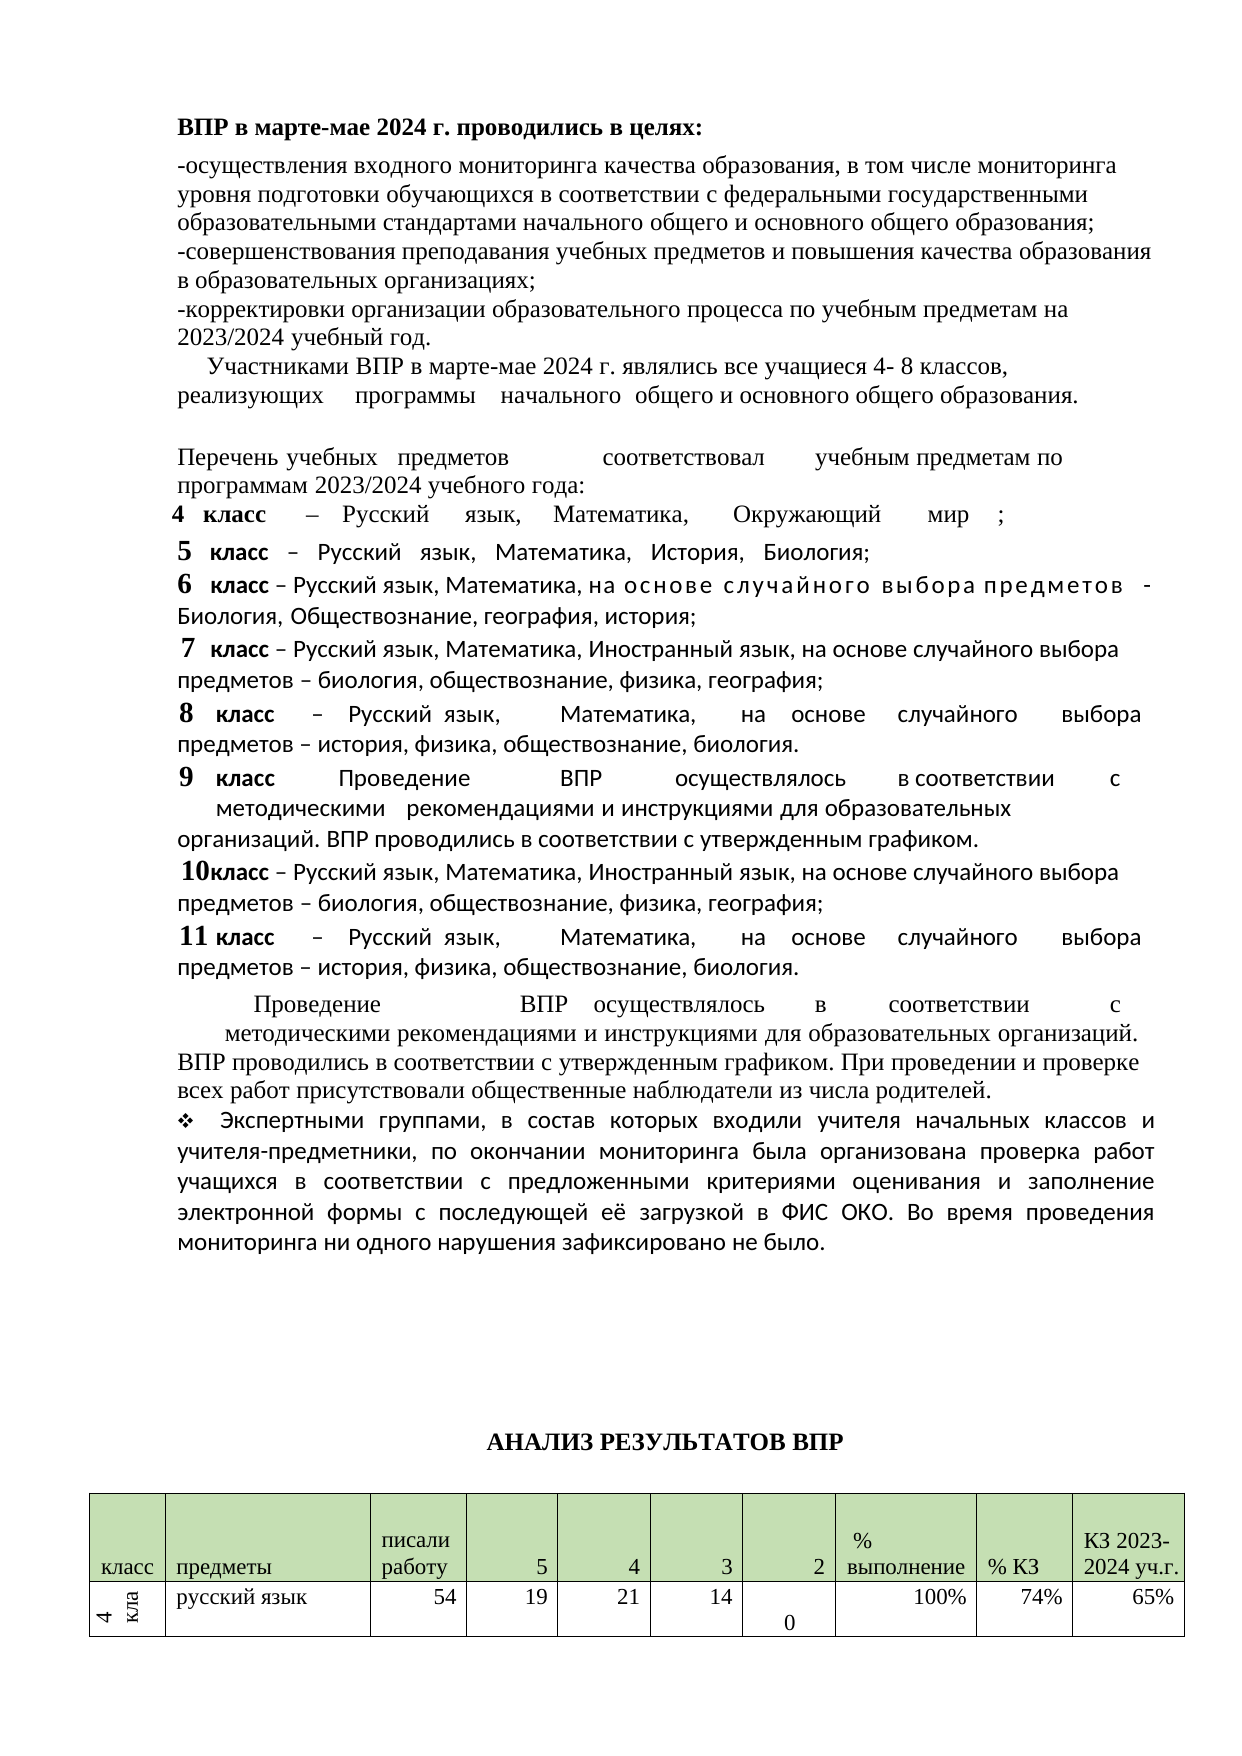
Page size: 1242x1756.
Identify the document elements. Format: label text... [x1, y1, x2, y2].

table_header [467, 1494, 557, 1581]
text -совершенствования преподавания учебных предметов и повышения качества образования в образовательных организациях; [177, 236, 1153, 294]
list класс – Русский язык, Математика, Иностранный язык, на основе случайного выбора предметов – биология, обществознание, физика, география; [177, 853, 1153, 918]
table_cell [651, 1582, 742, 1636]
list класс – Русский язык, Математика, История, Биология; [177, 533, 1155, 567]
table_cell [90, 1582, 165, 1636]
list Экспертными группами, в состав которых входили учителя начальных классов и учителя-предметники, по окончании мониторинга была организована проверка работ учащихся в соответствии с предложенными критериями оценивания и заполнение электронной формы с последующей её загрузкой в ФИС ОКО. Во время проведения мониторинга ни одного нарушения зафиксировано не было. [176, 1104, 1155, 1257]
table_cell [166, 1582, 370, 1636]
list класс – Русский язык, Математика, Иностранный язык, на основе случайного выбора предметов – биология, обществознание, физика, география; [177, 631, 1153, 695]
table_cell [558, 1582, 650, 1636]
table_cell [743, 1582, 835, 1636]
text -корректировки организации образовательного процесса по учебным предметам на 2023/2024 учебный год. [177, 294, 1153, 351]
text Проведение ВПР осуществлялось в соответствии с методическими рекомендациями и инструкциями для образовательных организаций. ВПР проводились в соответствии с утвержденным графиком. При проведении и проверке всех работ присутствовали общественные наблюдатели из числа родителей. [177, 989, 1154, 1104]
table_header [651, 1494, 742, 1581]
subtitle ВПР в марте-мае 2024 г. проводились в целях: [177, 108, 1194, 142]
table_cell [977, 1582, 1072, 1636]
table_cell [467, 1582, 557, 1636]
list класс – Русский язык, Математика, на основе случайного выбора предметов - Биология, Обществознание, география, история; [177, 567, 1153, 631]
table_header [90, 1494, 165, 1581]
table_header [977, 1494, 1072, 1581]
subtitle АНАЛИЗ РЕЗУЛЬТАТОВ ВПР [232, 1427, 1098, 1456]
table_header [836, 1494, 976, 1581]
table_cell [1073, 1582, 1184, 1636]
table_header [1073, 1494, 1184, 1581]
text 4 класс – Русский язык, Математика, Окружающий мир ; [142, 499, 1154, 528]
text -осуществления входного мониторинга качества образования, в том числе мониторинга уровня подготовки обучающихся в соответствии с федеральными государственными образовательными стандартами начального общего и основного общего образования; [177, 150, 1155, 236]
list класс – Русский язык, Математика, на основе случайного выбора предметов – история, физика, обществознание, биология. [177, 695, 1153, 759]
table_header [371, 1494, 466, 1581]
list класс Проведение ВПР осуществлялось в соответствии с методическими рекомендациями и инструкциями для образовательных организаций. ВПР проводились в соответствии с утвержденным графиком. [177, 759, 1153, 853]
text Перечень учебных предметов соответствовал учебным предметам по программам 2023/2024 учебного года: [177, 442, 1069, 499]
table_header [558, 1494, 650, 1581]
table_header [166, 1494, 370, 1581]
text Участниками ВПР в марте-мае 2024 г. являлись все учащиеся 4- 8 классов, реализующих программы начального общего и основного общего образования. [177, 351, 1154, 409]
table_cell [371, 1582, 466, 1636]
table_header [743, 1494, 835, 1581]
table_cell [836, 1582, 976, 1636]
list класс – Русский язык, Математика, на основе случайного выбора предметов – история, физика, обществознание, биология. [177, 918, 1153, 982]
